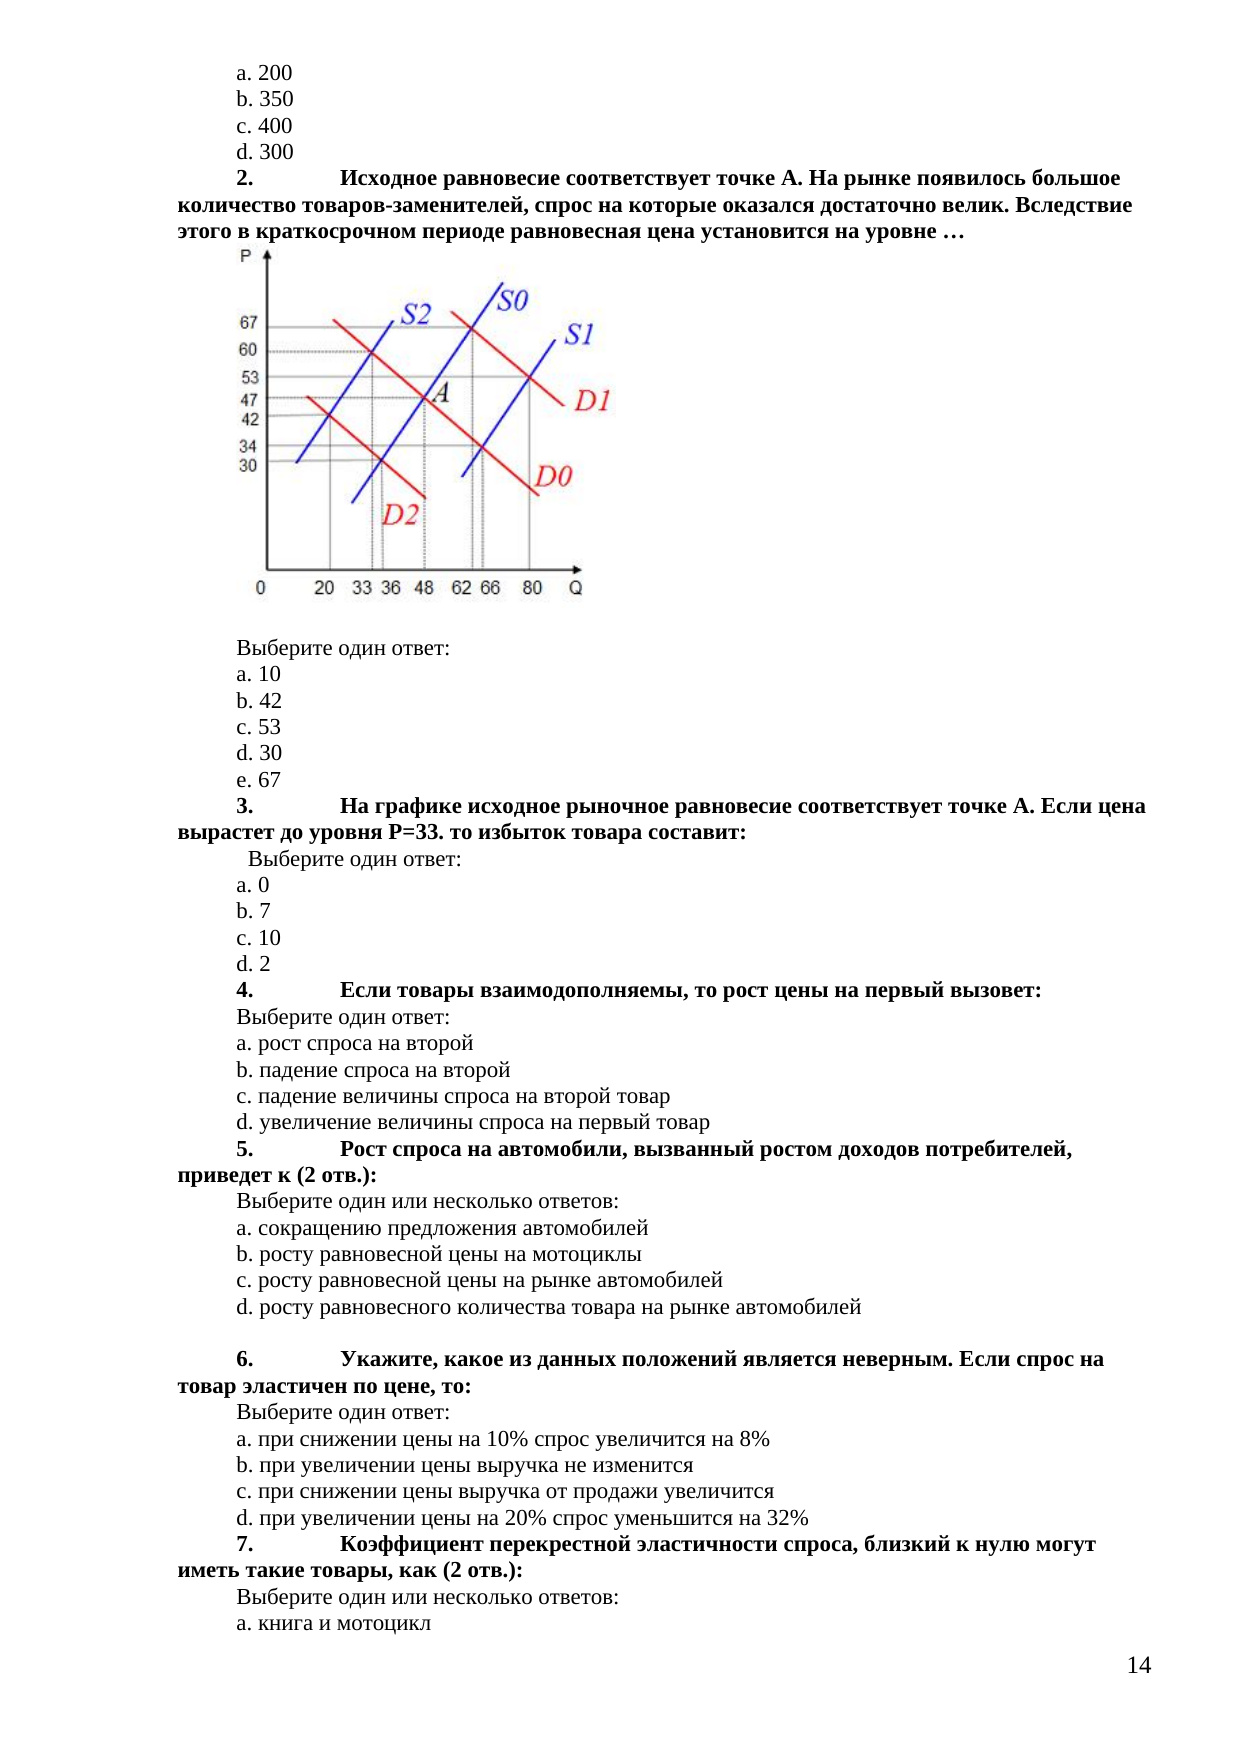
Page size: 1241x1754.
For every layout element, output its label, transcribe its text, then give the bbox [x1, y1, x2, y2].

text Выберите один ответ: [177, 1003, 1152, 1029]
text c. при снижении цены выручка от продажи увеличится [177, 1477, 1152, 1504]
text d. 2 [177, 950, 1152, 977]
text b. при увеличении цены выручка не изменится [177, 1451, 1152, 1477]
text c. росту равновесной цены на рынке автомобилей [177, 1266, 1152, 1293]
text c. 10 [177, 924, 1152, 950]
text d. увеличение величины спроса на первый товар [177, 1108, 1152, 1135]
text d. росту равновесного количества товара на рынке автомобилей [177, 1293, 1152, 1319]
text Выберите один или несколько ответов: [177, 1583, 1152, 1609]
list Коэффициент перекрестной эластичности спроса, близкий к нулю могут иметь такие товары, как (2 отв.): [177, 1530, 1152, 1583]
text b. 7 [177, 897, 1152, 924]
text a. при снижении цены на 10% спрос увеличится на 8% [177, 1424, 1152, 1451]
text b. росту равновесной цены на мотоциклы [177, 1240, 1152, 1266]
text a. сокращению предложения автомобилей [177, 1214, 1152, 1240]
text d. 30 [177, 739, 1152, 766]
text Выберите один или несколько ответов: [177, 1187, 1152, 1214]
text b. 350 [177, 85, 1152, 112]
text e. 67 [177, 766, 1152, 792]
list Рост спроса на автомобили, вызванный ростом доходов потребителей, приведет к (2 отв.): [177, 1135, 1152, 1187]
text a. 200 [177, 59, 1152, 85]
list Исходное равновесие соответствует точке А. На рынке появилось большое количество товаров-заменителей, спрос на которые оказался достаточно велик. Вследствие этого в краткосрочном периоде равновесная цена установится на уровне … [177, 164, 1152, 243]
picture [236, 243, 616, 608]
text a. 10 [177, 660, 1152, 687]
text Выберите один ответ: [177, 634, 1152, 660]
text Выберите один ответ: [177, 845, 1152, 871]
text a. рост спроса на второй [177, 1029, 1152, 1056]
list На графике исходное рыночное равновесие соответствует точке А. Если цена вырастет до уровня Р=33. то избыток товара составит: [177, 792, 1152, 845]
text b. 42 [177, 687, 1152, 713]
text a. 0 [177, 871, 1152, 897]
text b. падение спроса на второй [177, 1056, 1152, 1082]
text Выберите один ответ: [177, 1398, 1152, 1424]
list Укажите, какое из данных положений является неверным. Если спрос на товар эластичен по цене, то: [177, 1346, 1152, 1398]
text c. 400 [177, 112, 1152, 138]
text c. падение величины спроса на второй товар [177, 1082, 1152, 1108]
list Если товары взаимодополняемы, то рост цены на первый вызовет: [177, 977, 1152, 1003]
text a. книга и мотоцикл [177, 1609, 1152, 1635]
text d. при увеличении цены на 20% спрос уменьшится на 32% [177, 1504, 1152, 1530]
text c. 53 [177, 713, 1152, 739]
text d. 300 [177, 138, 1152, 164]
